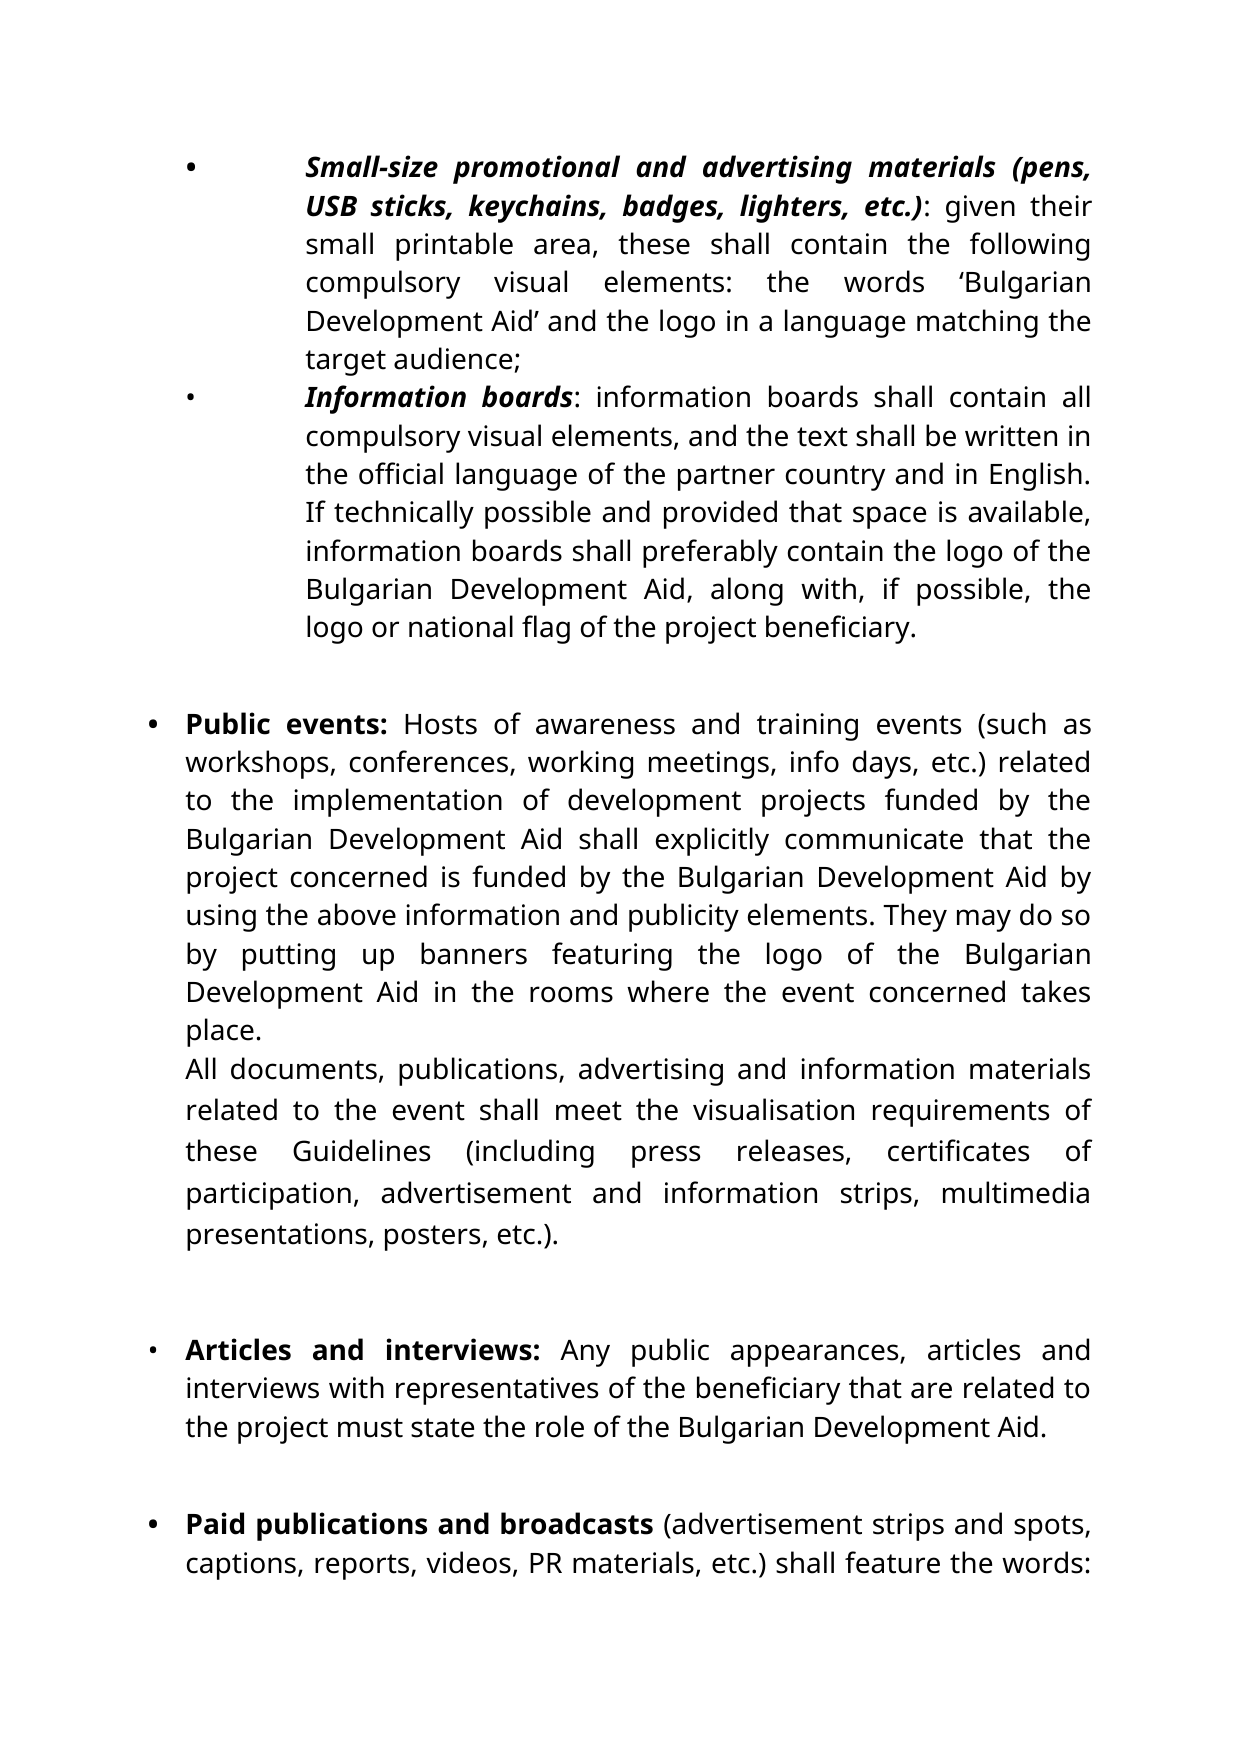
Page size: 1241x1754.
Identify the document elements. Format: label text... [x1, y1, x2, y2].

list Public events: Hosts of awareness and training events (such as workshops, conferences, working meetings, info days, etc.) related to the implementation of development projects funded by the Bulgarian Development Aid shall explicitly communicate that the project concerned is funded by the Bulgarian Development Aid by using the above information and publicity elements. They may do so by putting up banners featuring the logo of the Bulgarian Development Aid in the rooms where the event concerned takes place. [148, 704, 1093, 1049]
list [148, 1504, 1093, 1581]
list Information boards: information boards shall contain all compulsory visual elements, and the text shall be written in the official language of the partner country and in English. If technically possible and provided that space is available, information boards shall preferably contain the logo of the Bulgarian Development Aid, along with, if possible, the logo or national flag of the project beneficiary. [185, 378, 1093, 646]
list Articles and interviews: Any public appearances, articles and interviews with representatives of the beneficiary that are related to the project must state the role of the Bulgarian Development Aid. [148, 1330, 1093, 1445]
list Small-size promotional and advertising materials (pens, USB sticks, keychains, badges, lighters, etc.): given their small printable area, these shall contain the following compulsory visual elements: the words ‘Bulgarian Development Aid’ and the logo in a language matching the target audience; [185, 148, 1093, 378]
text All documents, publications, advertising and information materials related to the event shall meet the visualisation requirements of these Guidelines (including press releases, certificates of participation, advertisement and information strips, multimedia presentations, posters, etc.). [185, 1049, 1093, 1253]
